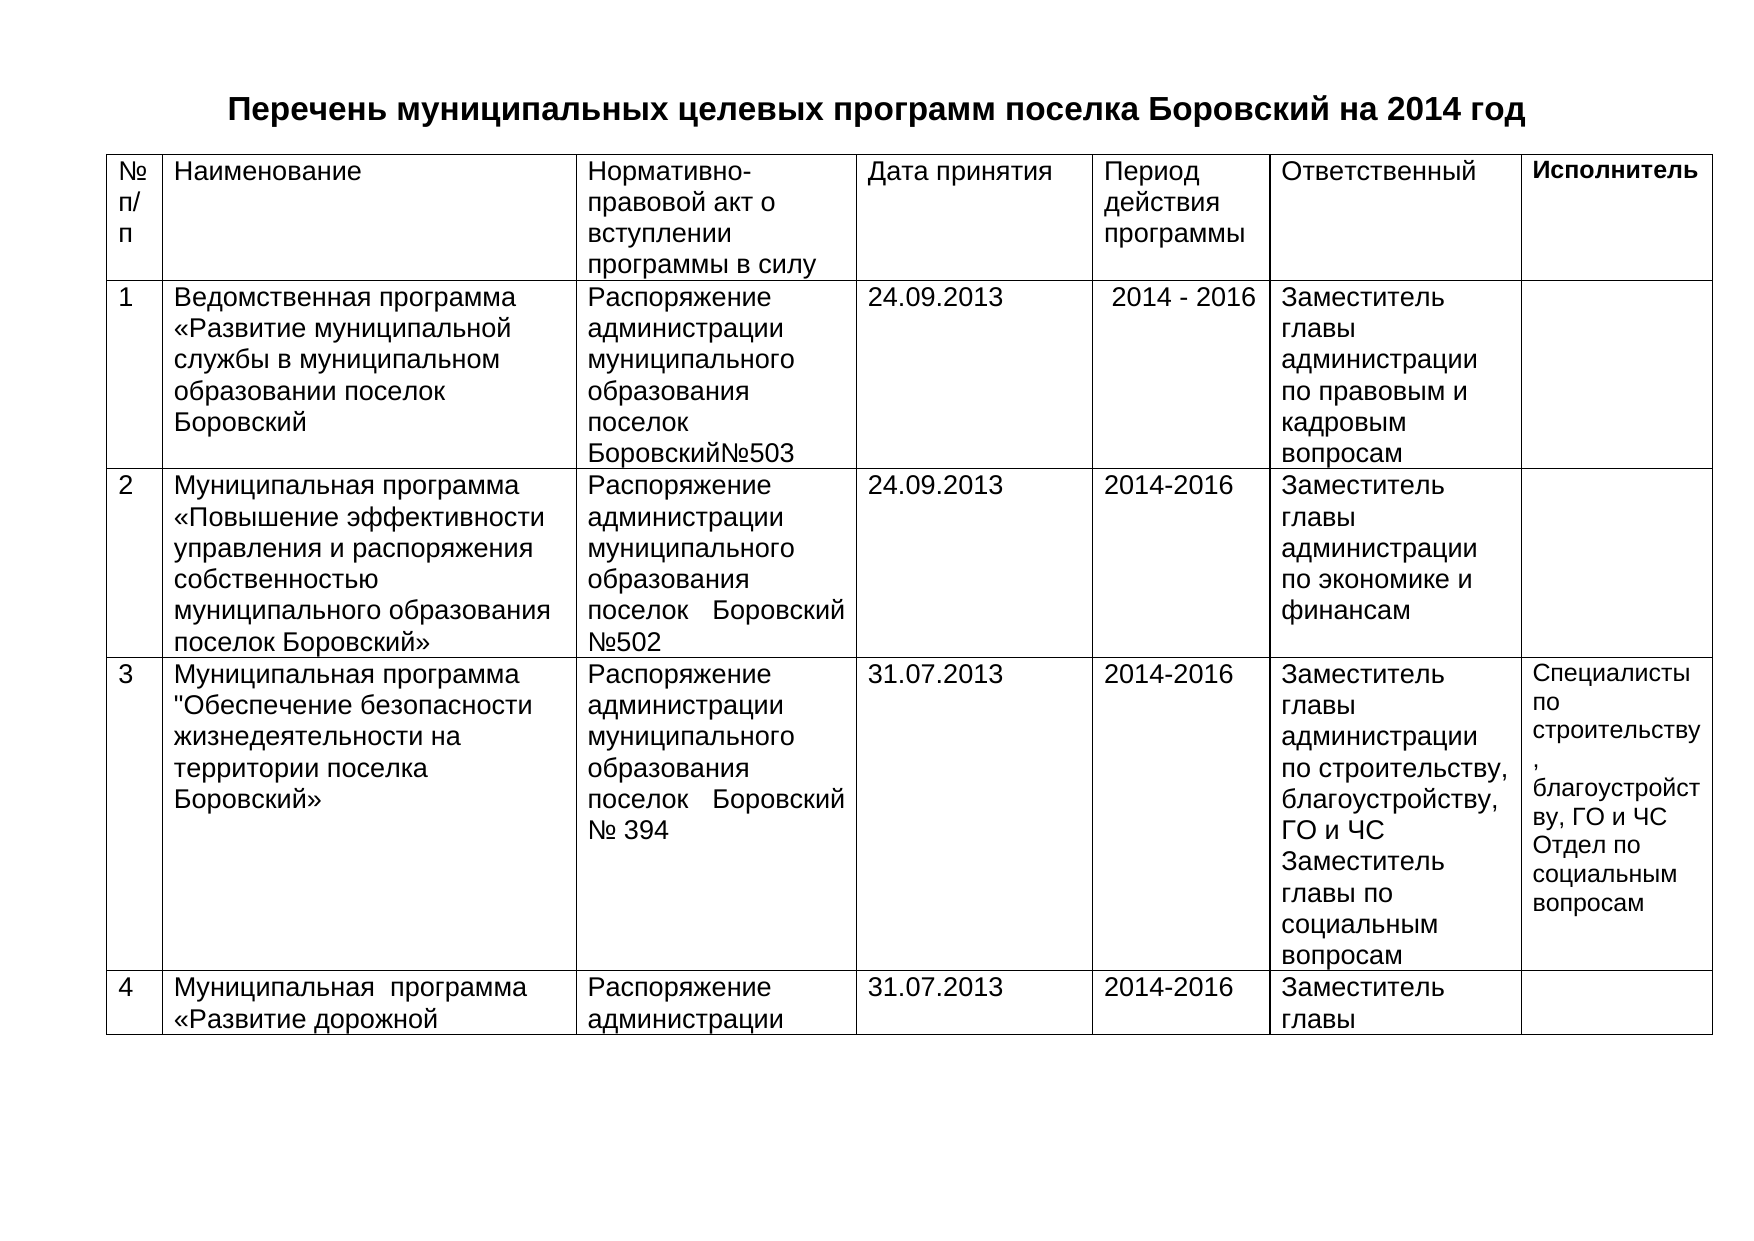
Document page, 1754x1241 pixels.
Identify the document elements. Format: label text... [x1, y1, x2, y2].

table_cell 31.07.2013 [857, 658, 1092, 970]
table_cell [1522, 469, 1712, 657]
table_cell Муниципальная программа «Повышение эффективности управления и распоряжения собственностью муниципального образования поселок Боровский» [163, 469, 576, 657]
table_cell 24.09.2013 [857, 281, 1092, 468]
table_cell 4 [107, 971, 162, 1034]
table_cell Распоряжение администрации муниципального образования поселок Боровский № 394 [577, 658, 856, 970]
table_cell Специалисты по строительству, благоустройству, ГО и ЧС Отдел по социальным вопросам [1522, 658, 1712, 970]
table_cell 31.07.2013 [857, 971, 1092, 1034]
table_cell 2014-2016 [1093, 469, 1269, 657]
table_cell Распоряжение администрации муниципального образования поселок Боровский№503 [577, 281, 856, 468]
table_header №п/п [107, 155, 162, 280]
table_header Исполнитель [1522, 155, 1712, 280]
table_cell Заместитель главы администрации по строительству, благоустройству, ГО и ЧС Заместитель главы по социальным вопросам [1271, 658, 1521, 970]
table_cell 2014 - 2016 [1093, 281, 1269, 468]
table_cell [577, 971, 856, 1034]
table_cell 2 [107, 469, 162, 657]
table_cell Заместитель главы администрации по экономике и финансам [1271, 469, 1521, 657]
table_header Наименование [163, 155, 576, 280]
table_cell [1522, 971, 1712, 1034]
table_cell Заместитель главы администрации по правовым и кадровым вопросам [1271, 281, 1521, 468]
table_header Нормативно-правовой акт о вступлении программы в силу [577, 155, 856, 280]
table_header Ответственный [1271, 155, 1521, 280]
table_header Дата принятия [857, 155, 1092, 280]
table_cell Ведомственная программа «Развитие муниципальной службы в муниципальном образовании поселок Боровский [163, 281, 576, 468]
table_cell 3 [107, 658, 162, 970]
table_cell Распоряжение администрации муниципального образования поселок Боровский №502 [577, 469, 856, 657]
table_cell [163, 971, 576, 1034]
table_cell 2014-2016 [1093, 658, 1269, 970]
table_cell [1522, 281, 1712, 468]
text Перечень муниципальных целевых программ поселка Боровский на 2014 год [118, 89, 1636, 127]
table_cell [1271, 971, 1521, 1034]
table_cell 24.09.2013 [857, 469, 1092, 657]
table_cell 1 [107, 281, 162, 468]
table_header Период действия программы [1093, 155, 1269, 280]
table_cell Муниципальная программа "Обеспечение безопасности жизнедеятельности на территории поселка Боровский» [163, 658, 576, 970]
table_cell 2014-2016 [1093, 971, 1269, 1034]
